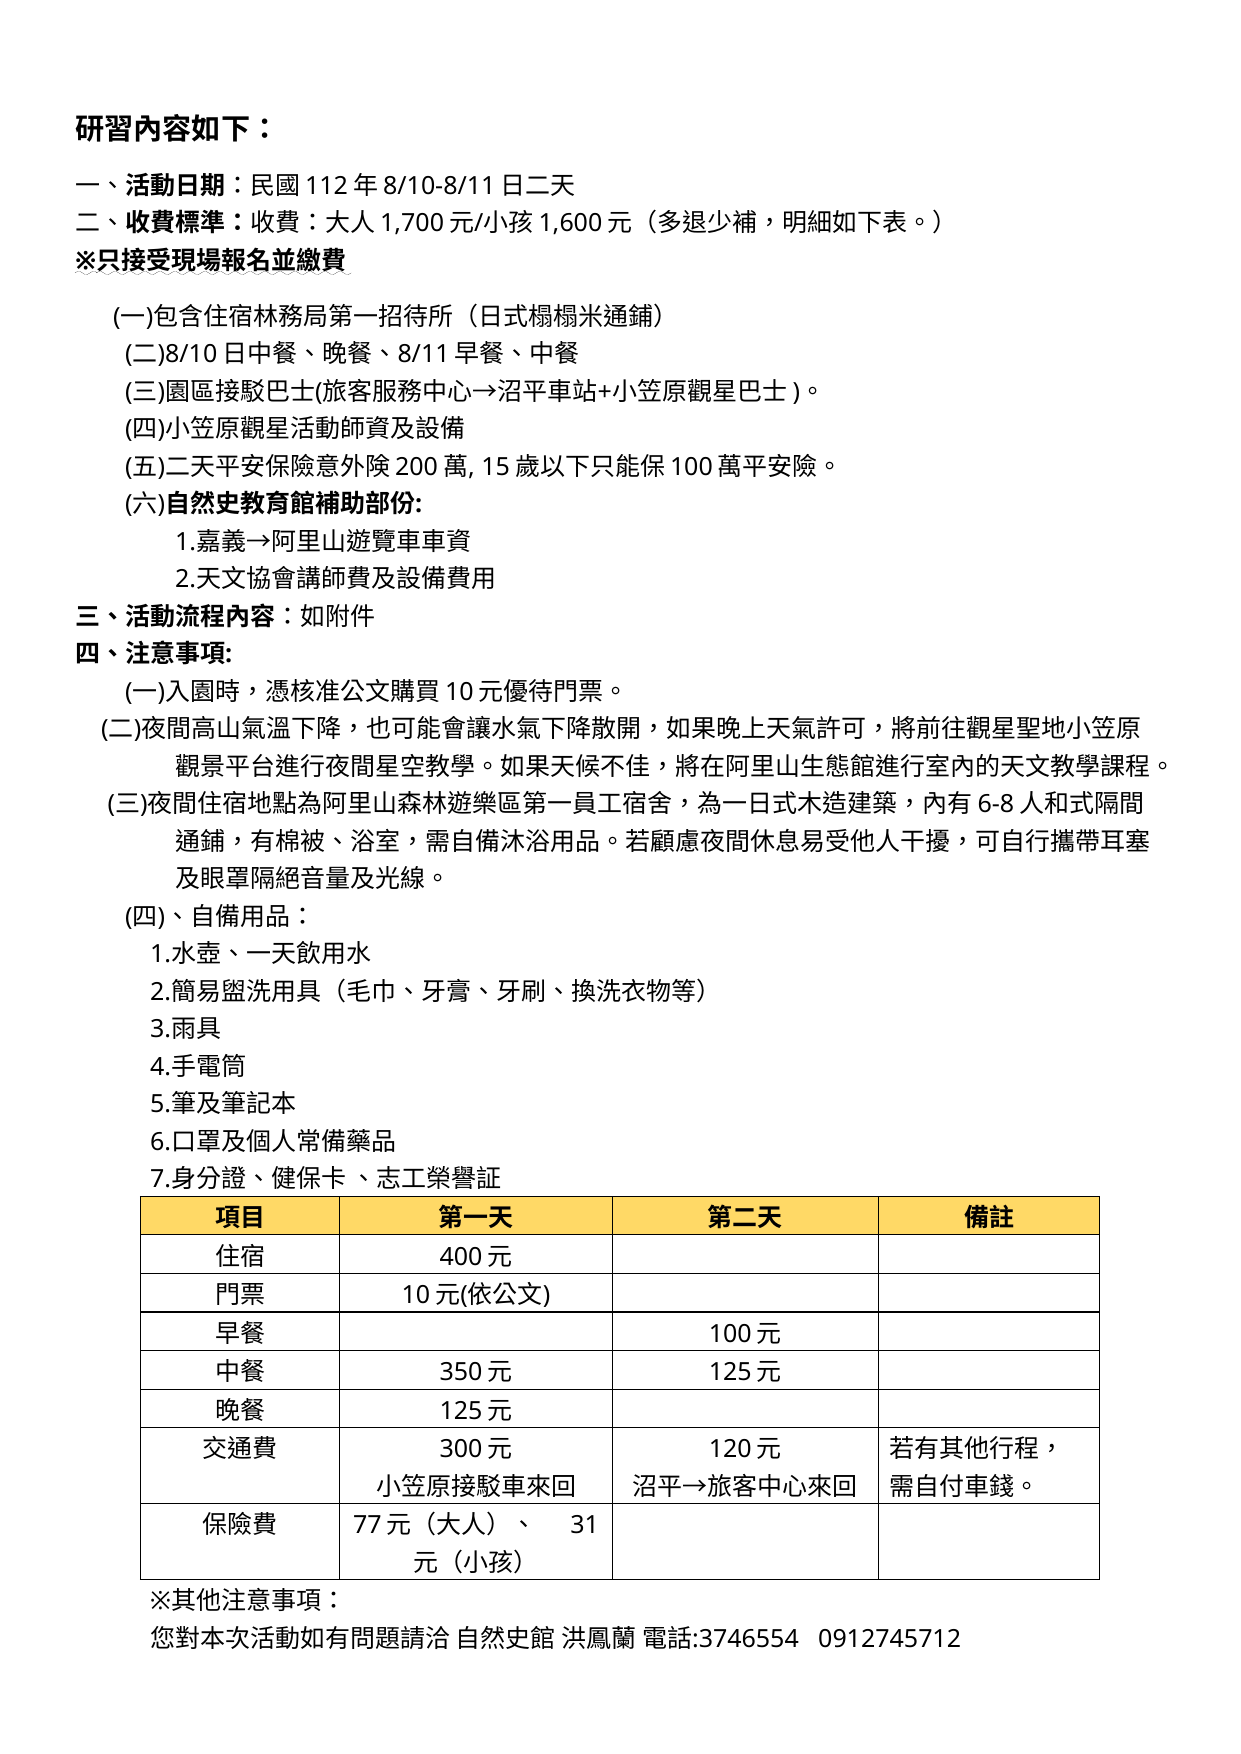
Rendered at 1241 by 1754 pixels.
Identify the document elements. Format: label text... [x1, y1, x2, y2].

text (三)夜間住宿地點為阿里山森林遊樂區第一員工宿舍，為一日式木造建築，內有6-8人和式隔間通鋪，有棉被、浴室，需自備沐浴用品。若顧慮夜間休息易受他人干擾，可自行攜帶耳塞及眼罩隔絕音量及光線。 [75, 783, 1165, 896]
table_cell 400元 [340, 1235, 612, 1273]
text (二)夜間高山氣溫下降，也可能會讓水氣下降散開，如果晚上天氣許可，將前往觀星聖地小笠原觀景平台進行夜間星空教學。如果天候不佳，將在阿里山生態館進行室內的天文教學課程。 [75, 708, 1165, 783]
table_cell [613, 1504, 878, 1579]
table_cell 保險費 [141, 1504, 339, 1579]
table_cell [613, 1274, 878, 1311]
table_header 第二天 [613, 1197, 878, 1234]
table_cell 若有其他行程，需自付車錢。 [879, 1428, 1099, 1503]
text (三)園區接駁巴士(旅客服務中心→沼平車站+小笠原觀星巴士 )。 [75, 371, 1165, 408]
table_cell 門票 [141, 1274, 339, 1311]
table_cell 中餐 [141, 1351, 339, 1388]
table_cell 77元（大人）、 31元（小孩） [340, 1504, 612, 1579]
table_cell [879, 1235, 1099, 1273]
text (四)、自備用品： [75, 896, 1165, 933]
table_cell [879, 1313, 1099, 1350]
text (五)二天平安保險意外険200萬, 15歲以下只能保100萬平安險。 [75, 446, 1165, 483]
table_header 第一天 [340, 1197, 612, 1234]
table_cell 125元 [613, 1351, 878, 1388]
text 二、收費標準：收費：大人1,700元/小孩1,600元（多退少補，明細如下表。） [75, 202, 1165, 239]
table_cell [613, 1390, 878, 1427]
table_cell [613, 1235, 878, 1273]
table_cell [340, 1313, 612, 1350]
text ※其他注意事項： [75, 1580, 1165, 1618]
table_cell 100元 [613, 1313, 878, 1350]
text 6.口罩及個人常備藥品 [75, 1121, 1165, 1158]
text ※只接受現場報名並繳費 [75, 239, 1165, 277]
text 7.身分證、健保卡 、志工榮譽証 [75, 1158, 1165, 1196]
text 4.手電筒 [75, 1046, 1165, 1083]
text (四)小笠原觀星活動師資及設備 [75, 408, 1165, 446]
table_cell 300元 小笠原接駁車來回 [340, 1428, 612, 1503]
text 三、活動流程內容：如附件 [75, 596, 1165, 633]
text 1.水壺、一天飲用水 [75, 933, 1165, 971]
table_cell 住宿 [141, 1235, 339, 1273]
table_cell 早餐 [141, 1313, 339, 1350]
table_cell 120元 沼平→旅客中心來回 [613, 1428, 878, 1503]
text 1.嘉義→阿里山遊覽車車資 [75, 521, 1165, 558]
table_cell [879, 1390, 1099, 1427]
text 您對本次活動如有問題請洽 自然史館 洪鳳蘭 電話:3746554 0912745712 [75, 1618, 1165, 1655]
text 四、注意事項: [75, 633, 1165, 671]
table_cell 晚餐 [141, 1390, 339, 1427]
table_cell 125元 [340, 1390, 612, 1427]
table_cell [879, 1351, 1099, 1388]
text 一、活動日期：民國112年8/10-8/11日二天 [75, 164, 1165, 202]
text (一)入園時，憑核准公文購買10元優待門票。 [125, 671, 1165, 708]
table_cell [879, 1274, 1099, 1311]
table_header 項目 [141, 1197, 339, 1234]
text (二)8/10日中餐、晚餐、8/11早餐、中餐 [75, 333, 1165, 371]
text (六)自然史教育館補助部份: [75, 483, 1165, 521]
text 研習內容如下： [75, 89, 1165, 164]
table_cell [879, 1504, 1099, 1579]
table_cell 10元(依公文) [340, 1274, 612, 1311]
text 2.天文協會講師費及設備費用 [75, 558, 1165, 596]
text 5.筆及筆記本 [75, 1083, 1165, 1121]
table_cell 交通費 [141, 1428, 339, 1503]
text 3.雨具 [75, 1008, 1165, 1046]
table_header 備註 [879, 1197, 1099, 1234]
text 2.簡易盥洗用具（毛巾、牙膏、牙刷、換洗衣物等） [75, 971, 1165, 1008]
text (一)包含住宿林務局第一招待所（日式榻榻米通鋪） [75, 296, 1165, 333]
table_cell 350元 [340, 1351, 612, 1388]
